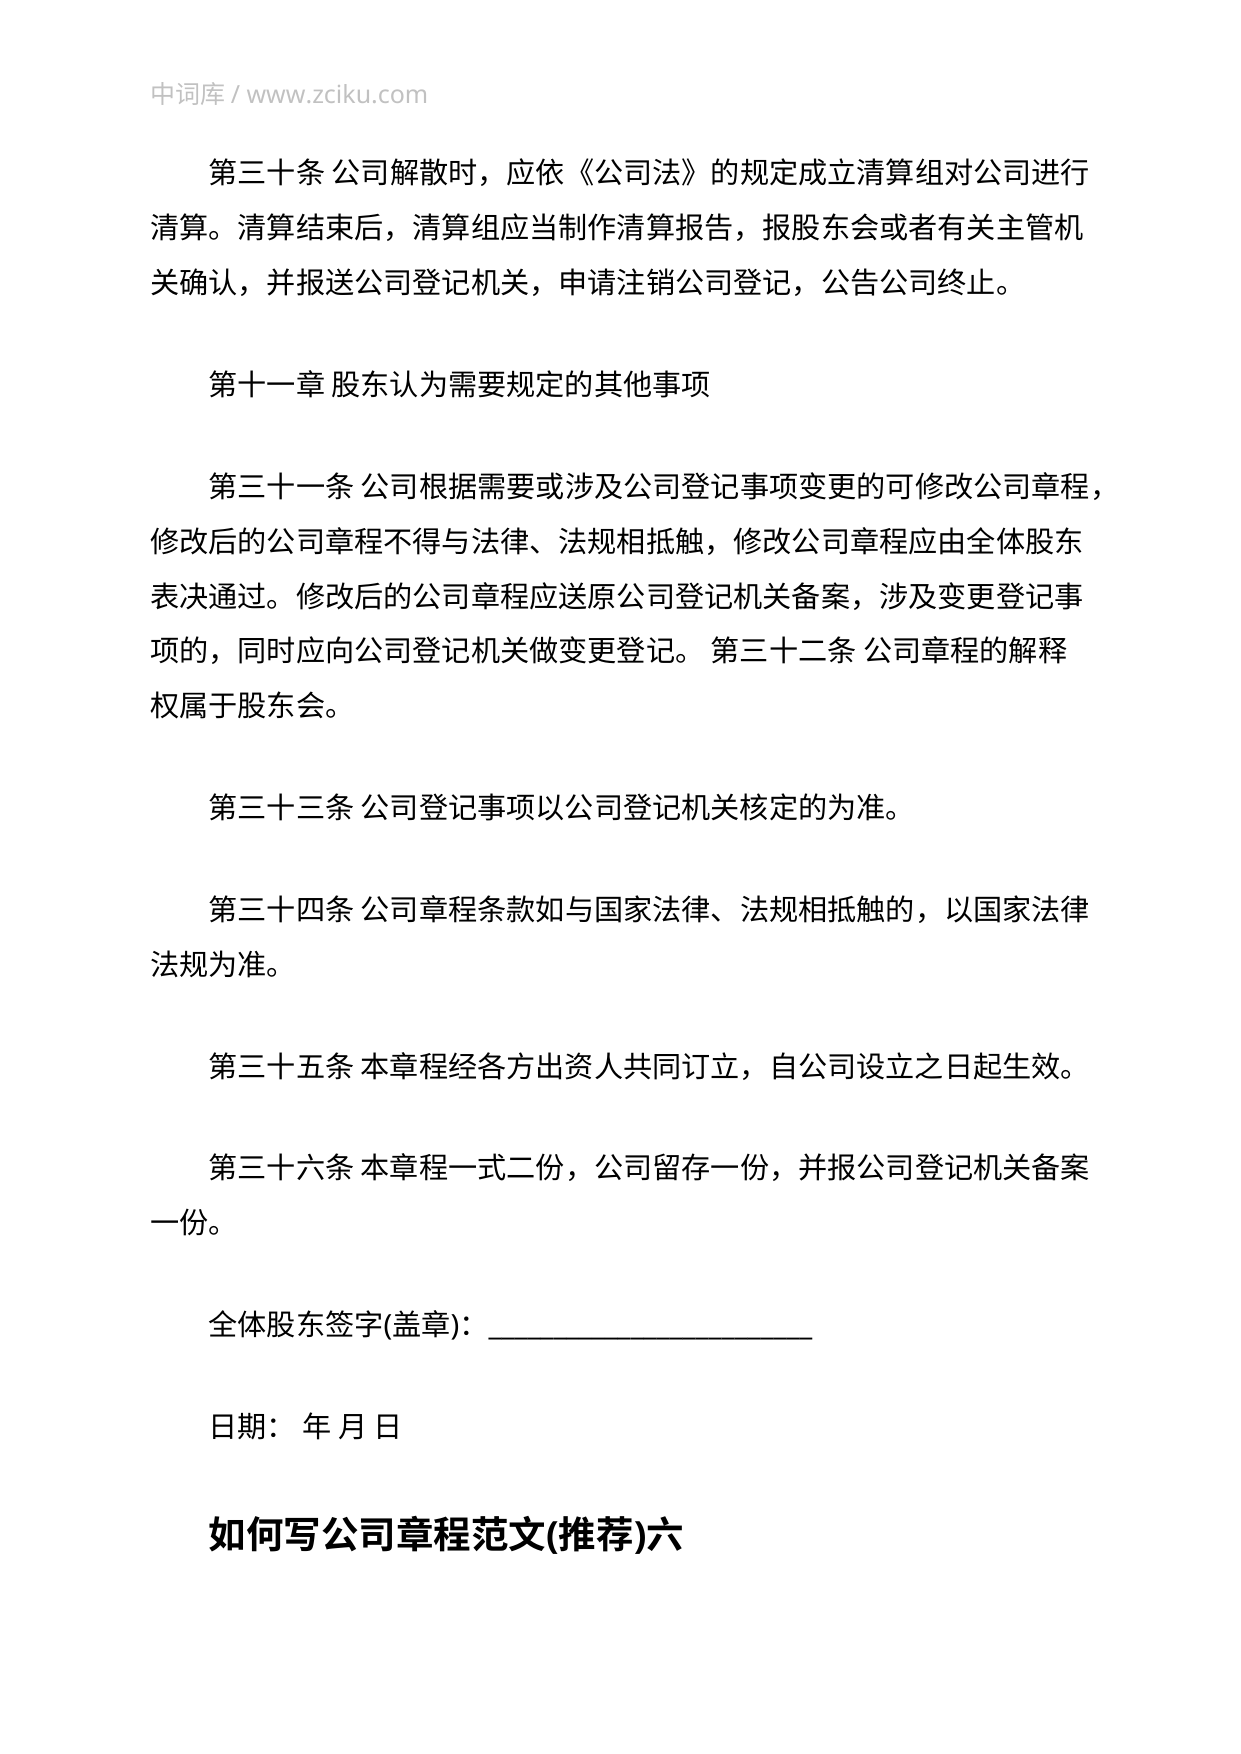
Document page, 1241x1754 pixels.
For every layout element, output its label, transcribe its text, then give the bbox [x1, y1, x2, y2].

text 第三十四条 公司章程条款如与国家法律、法规相抵触的，以国家法律法规为准。 [150, 886, 1090, 984]
text 第三十五条 本章程经各方出资人共同订立，自公司设立之日起生效。 [150, 1043, 1090, 1085]
text 如何写公司章程范文(推荐)六 [150, 1505, 1090, 1560]
text 第三十六条 本章程一式二份，公司留存一份，并报公司登记机关备案一份。 [150, 1145, 1090, 1242]
text 第十一章 股东认为需要规定的其他事项 [150, 362, 1090, 404]
text 全体股东签字(盖章)：_________________________ [150, 1302, 1090, 1344]
text 第三十一条 公司根据需要或涉及公司登记事项变更的可修改公司章程，修改后的公司章程不得与法律、法规相抵触，修改公司章程应由全体股东表决通过。修改后的公司章程应送原公司登记机关备案，涉及变更登记事项的，同时应向公司登记机关做变更登记。 第三十二条 公司章程的解释权属于股东会。 [150, 463, 1090, 725]
text 第三十三条 公司登记事项以公司登记机关核定的为准。 [150, 785, 1090, 827]
text 第三十条 公司解散时，应依《公司法》的规定成立清算组对公司进行清算。清算结束后，清算组应当制作清算报告，报股东会或者有关主管机关确认，并报送公司登记机关，申请注销公司登记，公告公司终止。 [150, 150, 1090, 302]
text 日期： 年 月 日 [150, 1403, 1090, 1446]
